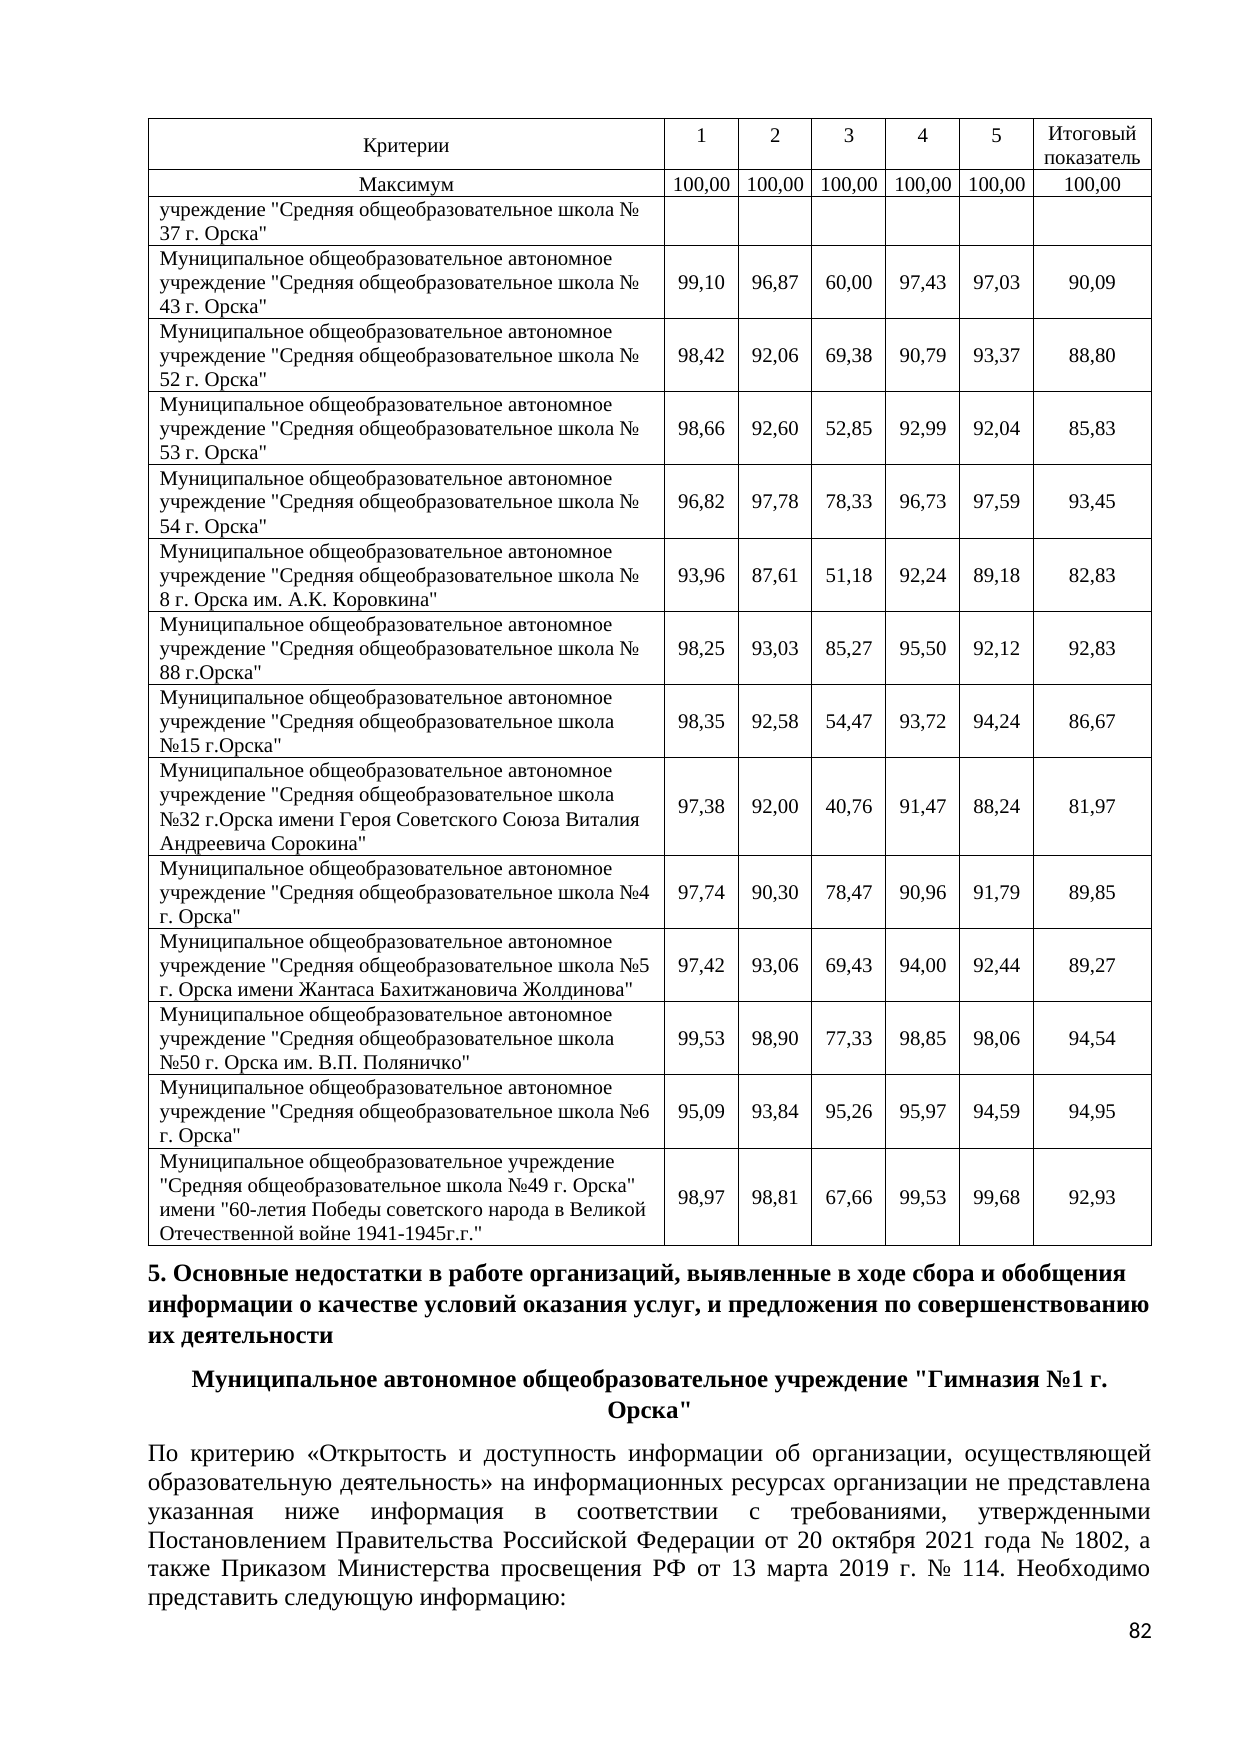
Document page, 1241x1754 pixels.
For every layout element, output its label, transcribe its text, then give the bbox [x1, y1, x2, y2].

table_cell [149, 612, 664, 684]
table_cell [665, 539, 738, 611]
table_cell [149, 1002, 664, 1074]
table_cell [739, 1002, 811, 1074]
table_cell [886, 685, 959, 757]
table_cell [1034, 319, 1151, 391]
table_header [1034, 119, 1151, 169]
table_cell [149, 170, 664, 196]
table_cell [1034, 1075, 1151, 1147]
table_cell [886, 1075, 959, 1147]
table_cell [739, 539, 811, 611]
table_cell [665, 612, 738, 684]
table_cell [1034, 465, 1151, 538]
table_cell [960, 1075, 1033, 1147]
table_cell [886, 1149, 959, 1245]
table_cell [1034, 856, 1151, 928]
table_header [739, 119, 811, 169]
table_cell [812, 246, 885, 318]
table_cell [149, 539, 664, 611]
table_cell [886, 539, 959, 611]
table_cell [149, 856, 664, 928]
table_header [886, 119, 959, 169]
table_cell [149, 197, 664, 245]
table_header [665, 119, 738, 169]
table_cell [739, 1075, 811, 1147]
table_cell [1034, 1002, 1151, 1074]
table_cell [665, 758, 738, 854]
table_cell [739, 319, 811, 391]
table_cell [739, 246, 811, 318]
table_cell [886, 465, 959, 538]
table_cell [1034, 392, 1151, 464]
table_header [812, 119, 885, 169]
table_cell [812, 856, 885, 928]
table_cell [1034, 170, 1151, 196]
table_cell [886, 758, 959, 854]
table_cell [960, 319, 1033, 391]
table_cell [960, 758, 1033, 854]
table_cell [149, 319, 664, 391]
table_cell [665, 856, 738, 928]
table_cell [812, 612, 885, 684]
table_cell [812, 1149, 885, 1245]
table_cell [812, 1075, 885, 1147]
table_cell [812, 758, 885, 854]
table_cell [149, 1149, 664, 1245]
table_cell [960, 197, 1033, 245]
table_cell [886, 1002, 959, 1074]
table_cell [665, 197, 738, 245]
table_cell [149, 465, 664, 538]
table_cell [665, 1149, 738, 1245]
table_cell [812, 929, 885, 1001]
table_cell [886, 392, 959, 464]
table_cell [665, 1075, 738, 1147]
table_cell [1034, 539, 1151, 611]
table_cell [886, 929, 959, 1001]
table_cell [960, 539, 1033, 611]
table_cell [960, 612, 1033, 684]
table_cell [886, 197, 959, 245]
text По критерию «Открытость и доступность информации об организации, осуществляющей образовательную деятельность» на информационных ресурсах организации не представлена указанная ниже информация в соответствии с требованиями, утвержденными Постановлением Правительства Российской Федерации от 20 октября 2021 года № 1802, а также Приказом Министерства просвещения РФ от 13 марта 2019 г. № 114. Необходимо представить следующую информацию: [148, 1438, 1152, 1611]
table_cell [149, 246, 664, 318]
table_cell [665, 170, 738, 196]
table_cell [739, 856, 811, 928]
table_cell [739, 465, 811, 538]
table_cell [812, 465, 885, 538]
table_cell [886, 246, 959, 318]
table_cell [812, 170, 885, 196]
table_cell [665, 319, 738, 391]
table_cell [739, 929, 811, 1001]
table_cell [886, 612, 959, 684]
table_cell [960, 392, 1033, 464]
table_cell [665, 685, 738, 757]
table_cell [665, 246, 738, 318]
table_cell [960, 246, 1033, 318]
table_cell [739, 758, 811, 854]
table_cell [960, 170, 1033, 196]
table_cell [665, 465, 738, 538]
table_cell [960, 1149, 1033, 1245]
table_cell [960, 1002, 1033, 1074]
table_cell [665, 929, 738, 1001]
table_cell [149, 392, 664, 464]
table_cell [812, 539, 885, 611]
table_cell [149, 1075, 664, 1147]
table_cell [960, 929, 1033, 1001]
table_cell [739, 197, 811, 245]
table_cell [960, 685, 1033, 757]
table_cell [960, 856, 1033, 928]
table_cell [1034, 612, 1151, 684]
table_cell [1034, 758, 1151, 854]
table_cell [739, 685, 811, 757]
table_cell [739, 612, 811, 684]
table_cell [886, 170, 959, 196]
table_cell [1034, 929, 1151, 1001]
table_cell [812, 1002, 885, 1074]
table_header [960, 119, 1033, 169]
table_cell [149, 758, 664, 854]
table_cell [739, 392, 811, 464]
text 5. Основные недостатки в работе организаций, выявленные в ходе сбора и обобщения информации о качестве условий оказания услуг, и предложения по совершенствованию их деятельности [148, 1258, 1152, 1349]
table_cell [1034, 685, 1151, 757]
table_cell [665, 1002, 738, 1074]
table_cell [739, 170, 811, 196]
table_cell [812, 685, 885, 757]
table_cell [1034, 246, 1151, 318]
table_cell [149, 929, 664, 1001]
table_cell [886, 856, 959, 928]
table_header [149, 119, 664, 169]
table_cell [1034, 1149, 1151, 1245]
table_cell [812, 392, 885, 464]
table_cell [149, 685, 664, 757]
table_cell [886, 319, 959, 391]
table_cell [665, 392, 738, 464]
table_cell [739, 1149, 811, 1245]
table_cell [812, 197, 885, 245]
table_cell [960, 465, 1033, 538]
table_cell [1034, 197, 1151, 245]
text Муниципальное автономное общеобразовательное учреждение "Гимназия №1 г. Орска" [148, 1364, 1152, 1424]
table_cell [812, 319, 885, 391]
